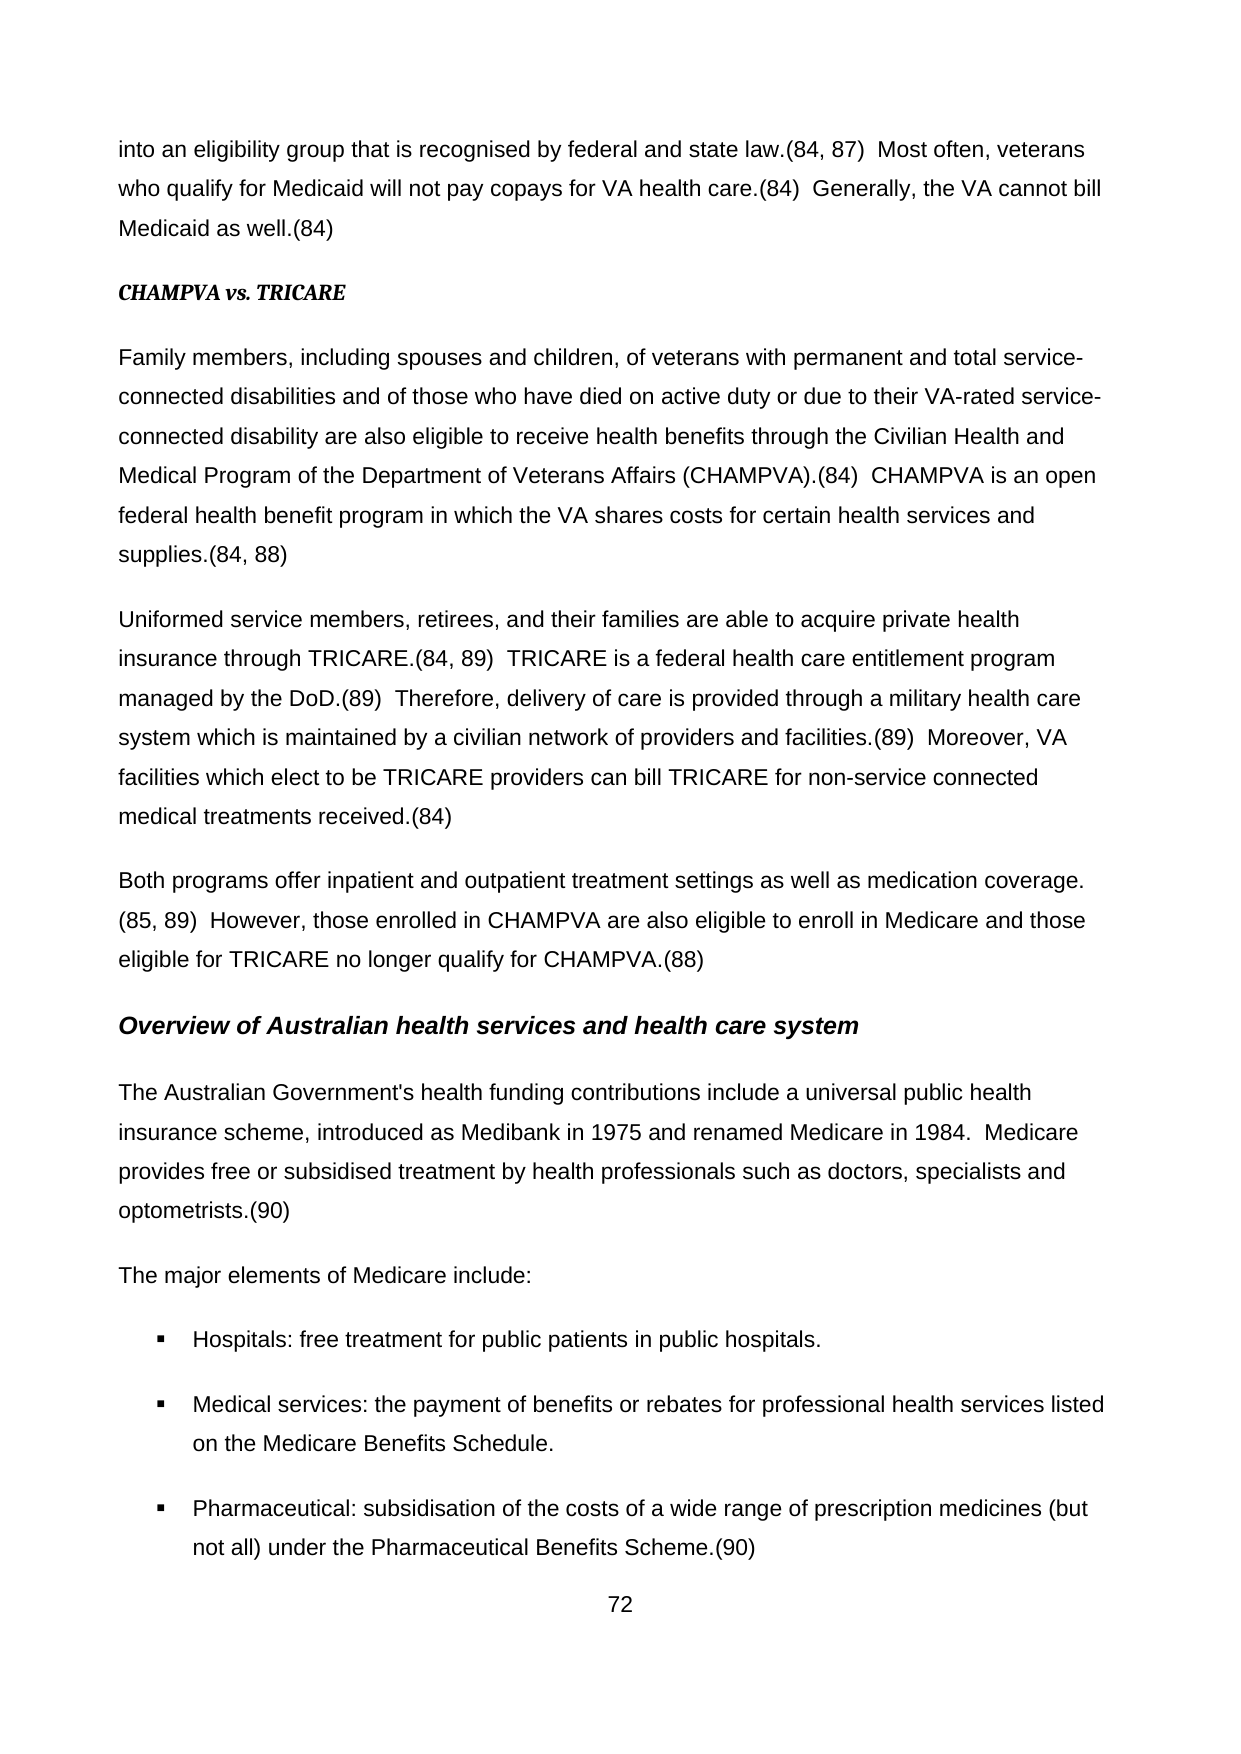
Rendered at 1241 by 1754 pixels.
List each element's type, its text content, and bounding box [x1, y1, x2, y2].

subtitle CHAMPVA vs. TRICARE [118, 279, 1122, 306]
text Both programs offer inpatient and outpatient treatment settings as well as medication coverage.(85, 89) However, those enrolled in CHAMPVA are also eligible to enroll in Medicare and those eligible for TRICARE no longer qualify for CHAMPVA.(88) [118, 867, 1122, 973]
list Pharmaceutical: subsidisation of the costs of a wide range of prescription medicines (but not all) under the Pharmaceutical Benefits Scheme.(90) [155, 1495, 1122, 1561]
list Medical services: the payment of benefits or rebates for professional health services listed on the Medicare Benefits Schedule. [155, 1391, 1122, 1457]
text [118, 136, 1122, 241]
subtitle Overview of Australian health services and health care system [118, 1011, 1122, 1040]
text The Australian Government's health funding contributions include a universal public health insurance scheme, introduced as Medibank in 1975 and renamed Medicare in 1984. Medicare provides free or subsidised treatment by health professionals such as doctors, specialists and optometrists.(90) [118, 1079, 1122, 1224]
list Hospitals: free treatment for public patients in public hospitals. [155, 1326, 1122, 1353]
text Family members, including spouses and children, of veterans with permanent and total service-connected disabilities and of those who have died on active duty or due to their VA-rated service-connected disability are also eligible to receive health benefits through the Civilian Health and Medical Program of the Department of Veterans Affairs (CHAMPVA).(84) CHAMPVA is an open federal health benefit program in which the VA shares costs for certain health services and supplies.(84, 88) [118, 344, 1122, 567]
text Uniformed service members, retirees, and their families are able to acquire private health insurance through TRICARE.(84, 89) TRICARE is a federal health care entitlement program managed by the DoD.(89) Therefore, delivery of care is provided through a military health care system which is maintained by a civilian network of providers and facilities.(89) Moreover, VA facilities which elect to be TRICARE providers can bill TRICARE for non-service connected medical treatments received.(84) [118, 606, 1122, 829]
text The major elements of Medicare include: [118, 1262, 1122, 1288]
